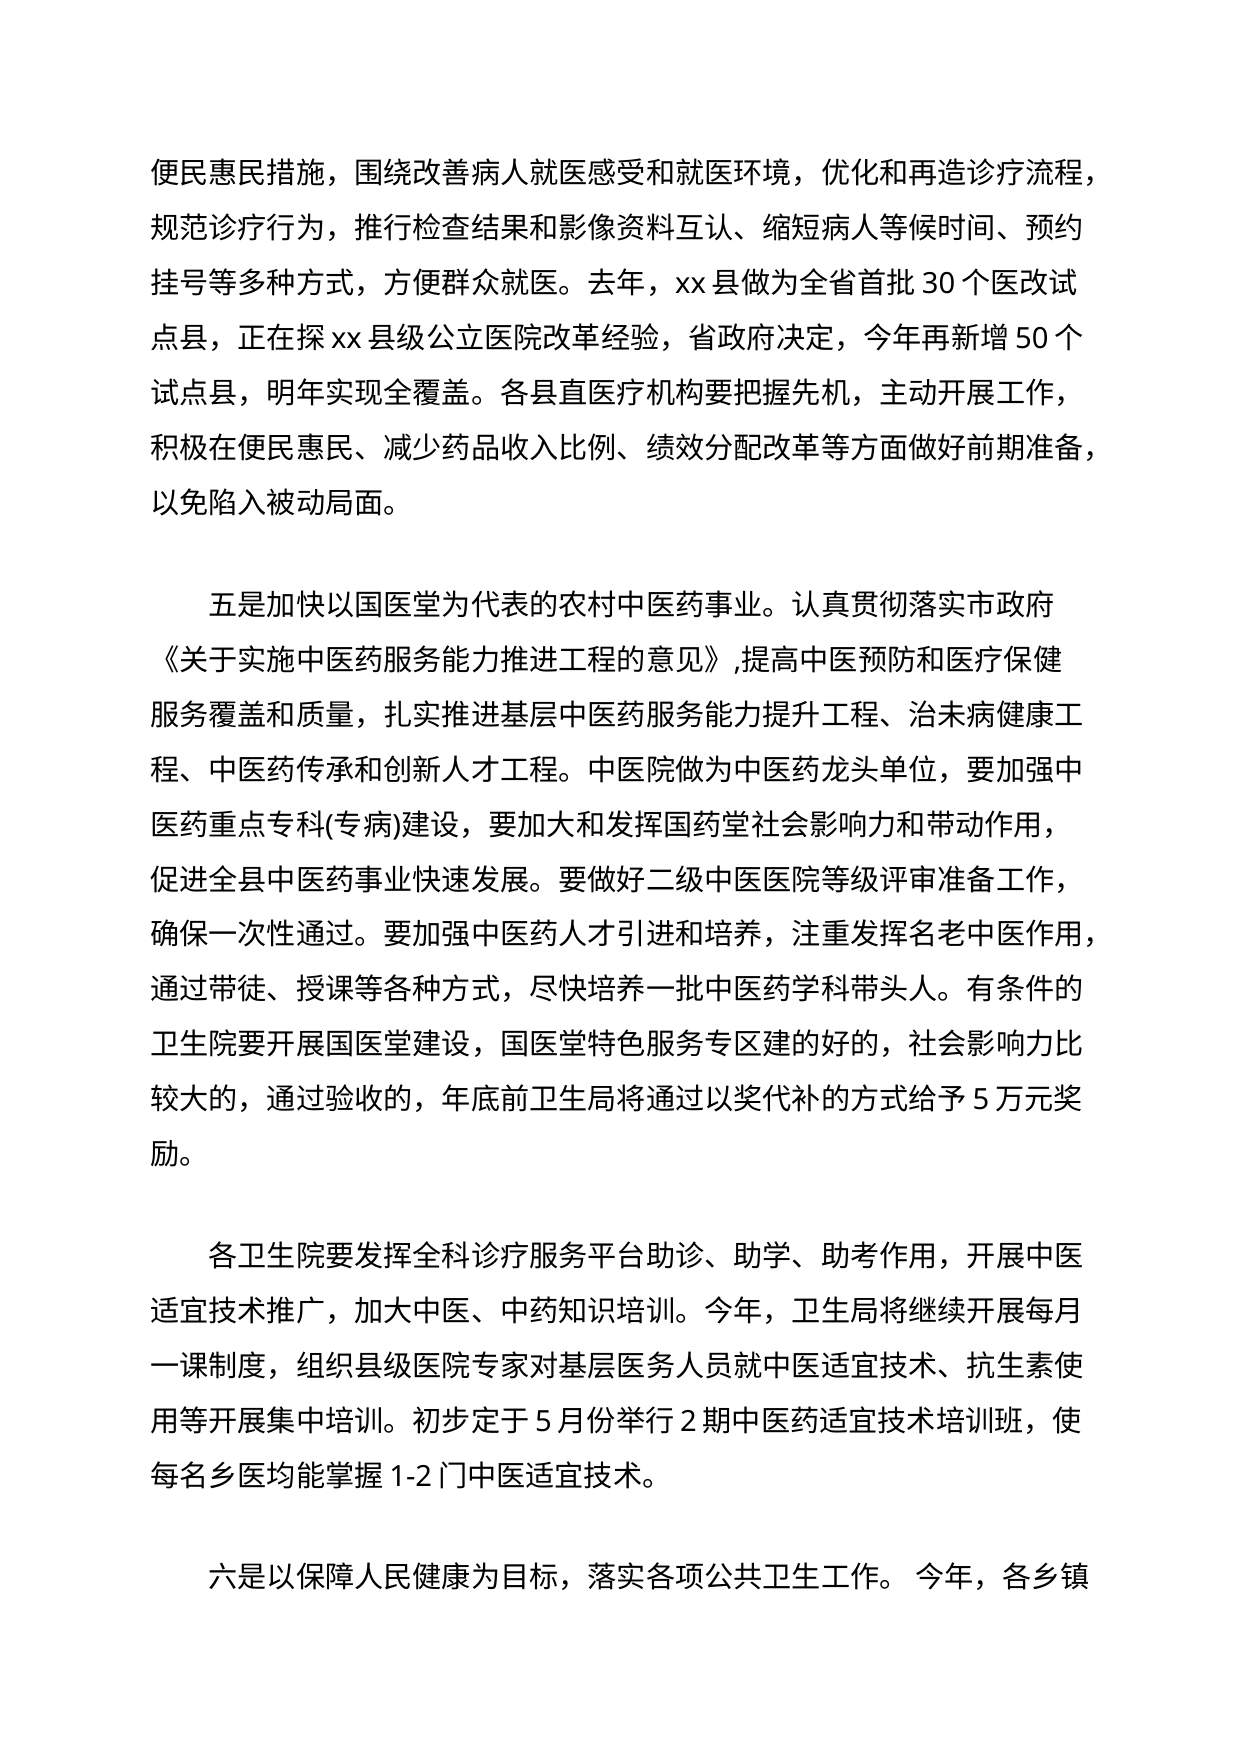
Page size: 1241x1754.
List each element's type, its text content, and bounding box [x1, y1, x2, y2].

text 各卫生院要发挥全科诊疗服务平台助诊、助学、助考作用，开展中医适宜技术推广，加大中医、中药知识培训。今年，卫生局将继续开展每月一课制度，组织县级医院专家对基层医务人员就中医适宜技术、抗生素使用等开展集中培训。初步定于5月份举行2期中医药适宜技术培训班，使每名乡医均能掌握1-2门中医适宜技术。 [150, 1232, 1090, 1494]
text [150, 1554, 1090, 1596]
text 五是加快以国医堂为代表的农村中医药事业。认真贯彻落实市政府《关于实施中医药服务能力推进工程的意见》,提高中医预防和医疗保健服务覆盖和质量，扎实推进基层中医药服务能力提升工程、治未病健康工程、中医药传承和创新人才工程。中医院做为中医药龙头单位，要加强中医药重点专科(专病)建设，要加大和发挥国药堂社会影响力和带动作用，促进全县中医药事业快速发展。要做好二级中医医院等级评审准备工作，确保一次性通过。要加强中医药人才引进和培养，注重发挥名老中医作用，通过带徒、授课等各种方式，尽快培养一批中医药学科带头人。有条件的卫生院要开展国医堂建设，国医堂特色服务专区建的好的，社会影响力比较大的，通过验收的，年底前卫生局将通过以奖代补的方式给予5万元奖励。 [150, 581, 1090, 1173]
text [150, 150, 1090, 522]
